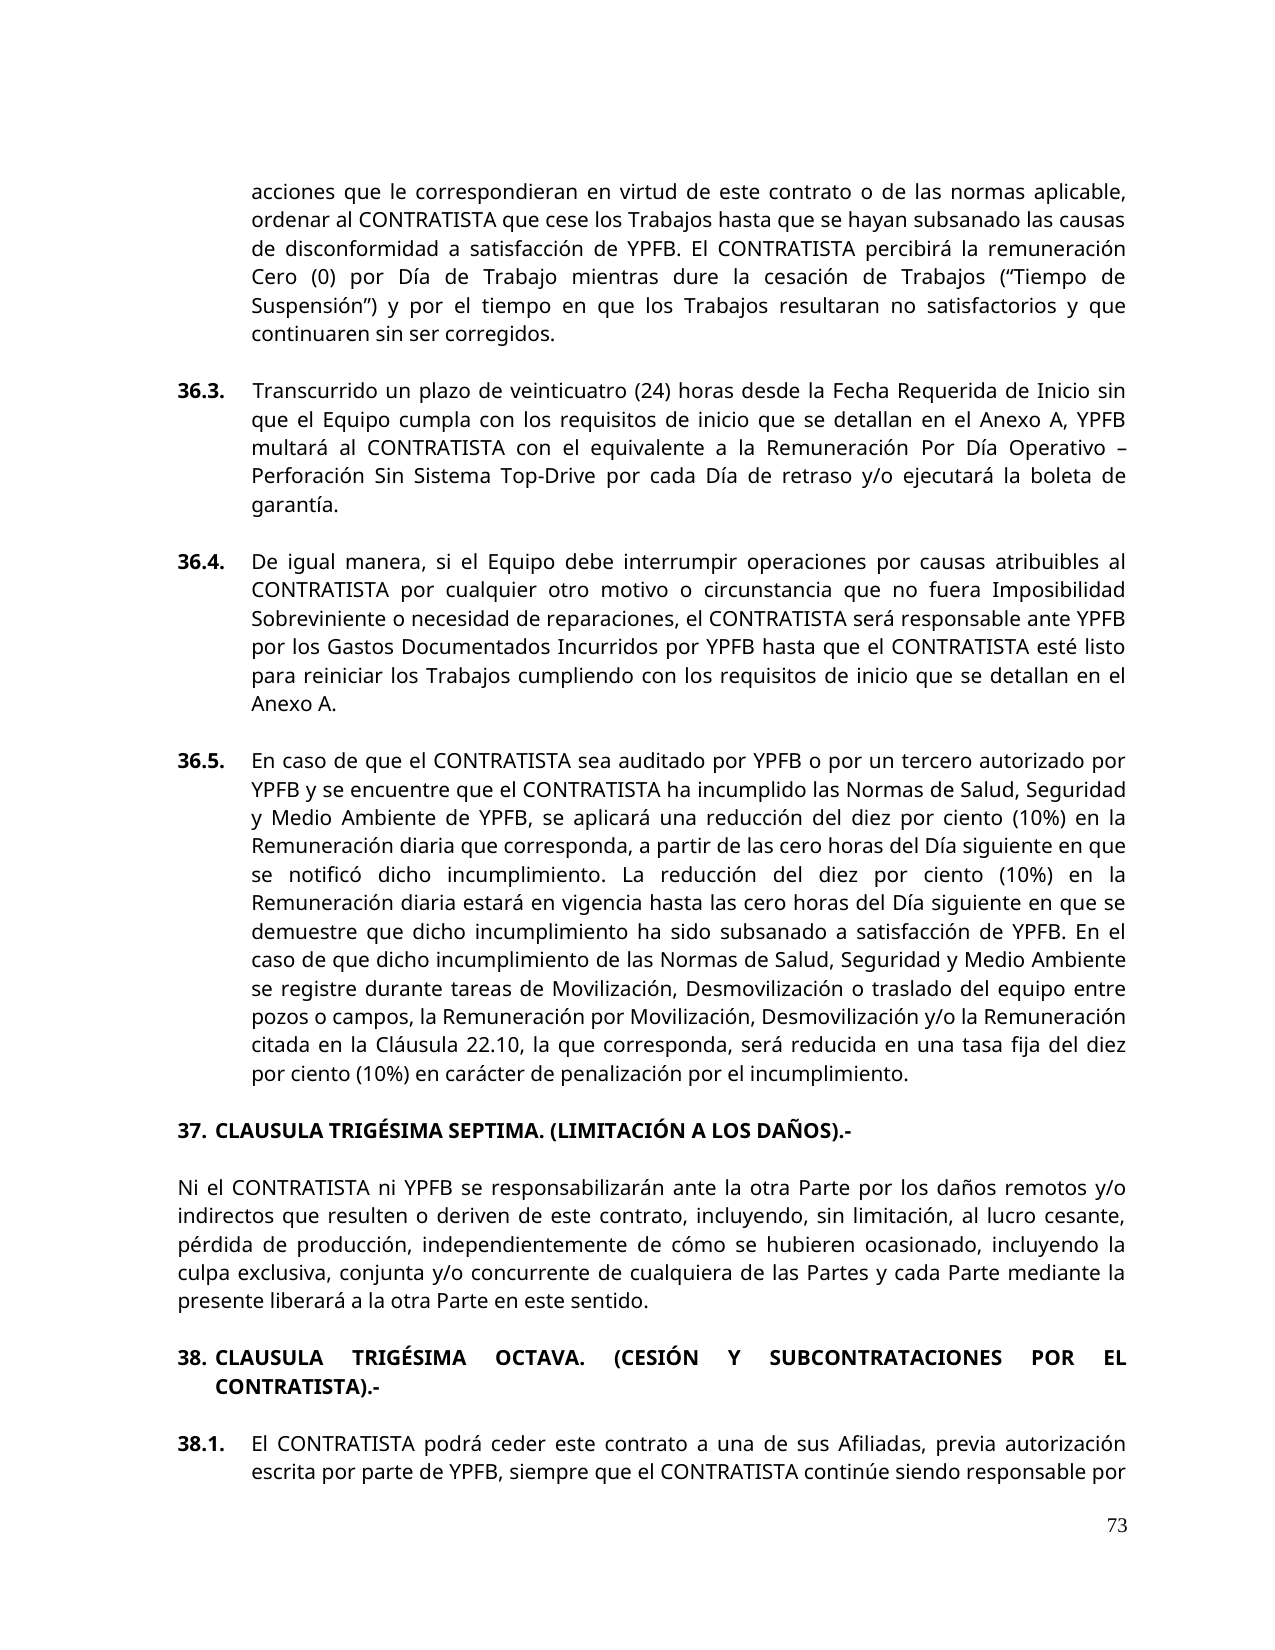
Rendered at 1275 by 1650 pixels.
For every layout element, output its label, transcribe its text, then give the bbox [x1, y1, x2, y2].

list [177, 1429, 1127, 1486]
list CLAUSULA TRIGÉSIMA SEPTIMA. (LIMITACIÓN A LOS DAÑOS).- [177, 1116, 1127, 1144]
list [177, 177, 1127, 348]
text Ni el CONTRATISTA ni YPFB se responsabilizarán ante la otra Parte por los daños remotos y/o indirectos que resulten o deriven de este contrato, incluyendo, sin limitación, al lucro cesante, pérdida de producción, independientemente de cómo se hubieren ocasionado, incluyendo la culpa exclusiva, conjunta y/o concurrente de cualquiera de las Partes y cada Parte mediante la presente liberará a la otra Parte en este sentido. [177, 1173, 1127, 1315]
list En caso de que el CONTRATISTA sea auditado por YPFB o por un tercero autorizado por YPFB y se encuentre que el CONTRATISTA ha incumplido las Normas de Salud, Seguridad y Medio Ambiente de YPFB, se aplicará una reducción del diez por ciento (10%) en la Remuneración diaria que corresponda, a partir de las cero horas del Día siguiente en que se notificó dicho incumplimiento. La reducción del diez por ciento (10%) en la Remuneración diaria estará en vigencia hasta las cero horas del Día siguiente en que se demuestre que dicho incumplimiento ha sido subsanado a satisfacción de YPFB. En el caso de que dicho incumplimiento de las Normas de Salud, Seguridad y Medio Ambiente se registre durante tareas de Movilización, Desmovilización o traslado del equipo entre pozos o campos, la Remuneración por Movilización, Desmovilización y/o la Remuneración citada en la Cláusula 22.10, la que corresponda, será reducida en una tasa fija del diez por ciento (10%) en carácter de penalización por el incumplimiento. [177, 746, 1127, 1087]
list CLAUSULA TRIGÉSIMA OCTAVA. (CESIÓN Y SUBCONTRATACIONES POR EL CONTRATISTA).- [177, 1343, 1127, 1400]
list Transcurrido un plazo de veinticuatro (24) horas desde la Fecha Requerida de Inicio sin que el Equipo cumpla con los requisitos de inicio que se detallan en el Anexo A, YPFB multará al CONTRATISTA con el equivalente a la Remuneración Por Día Operativo – Perforación Sin Sistema Top-Drive por cada Día de retraso y/o ejecutará la boleta de garantía. [177, 376, 1127, 518]
list De igual manera, si el Equipo debe interrumpir operaciones por causas atribuibles al CONTRATISTA por cualquier otro motivo o circunstancia que no fuera Imposibilidad Sobreviniente o necesidad de reparaciones, el CONTRATISTA será responsable ante YPFB por los Gastos Documentados Incurridos por YPFB hasta que el CONTRATISTA esté listo para reiniciar los Trabajos cumpliendo con los requisitos de inicio que se detallan en el Anexo A. [177, 547, 1127, 718]
